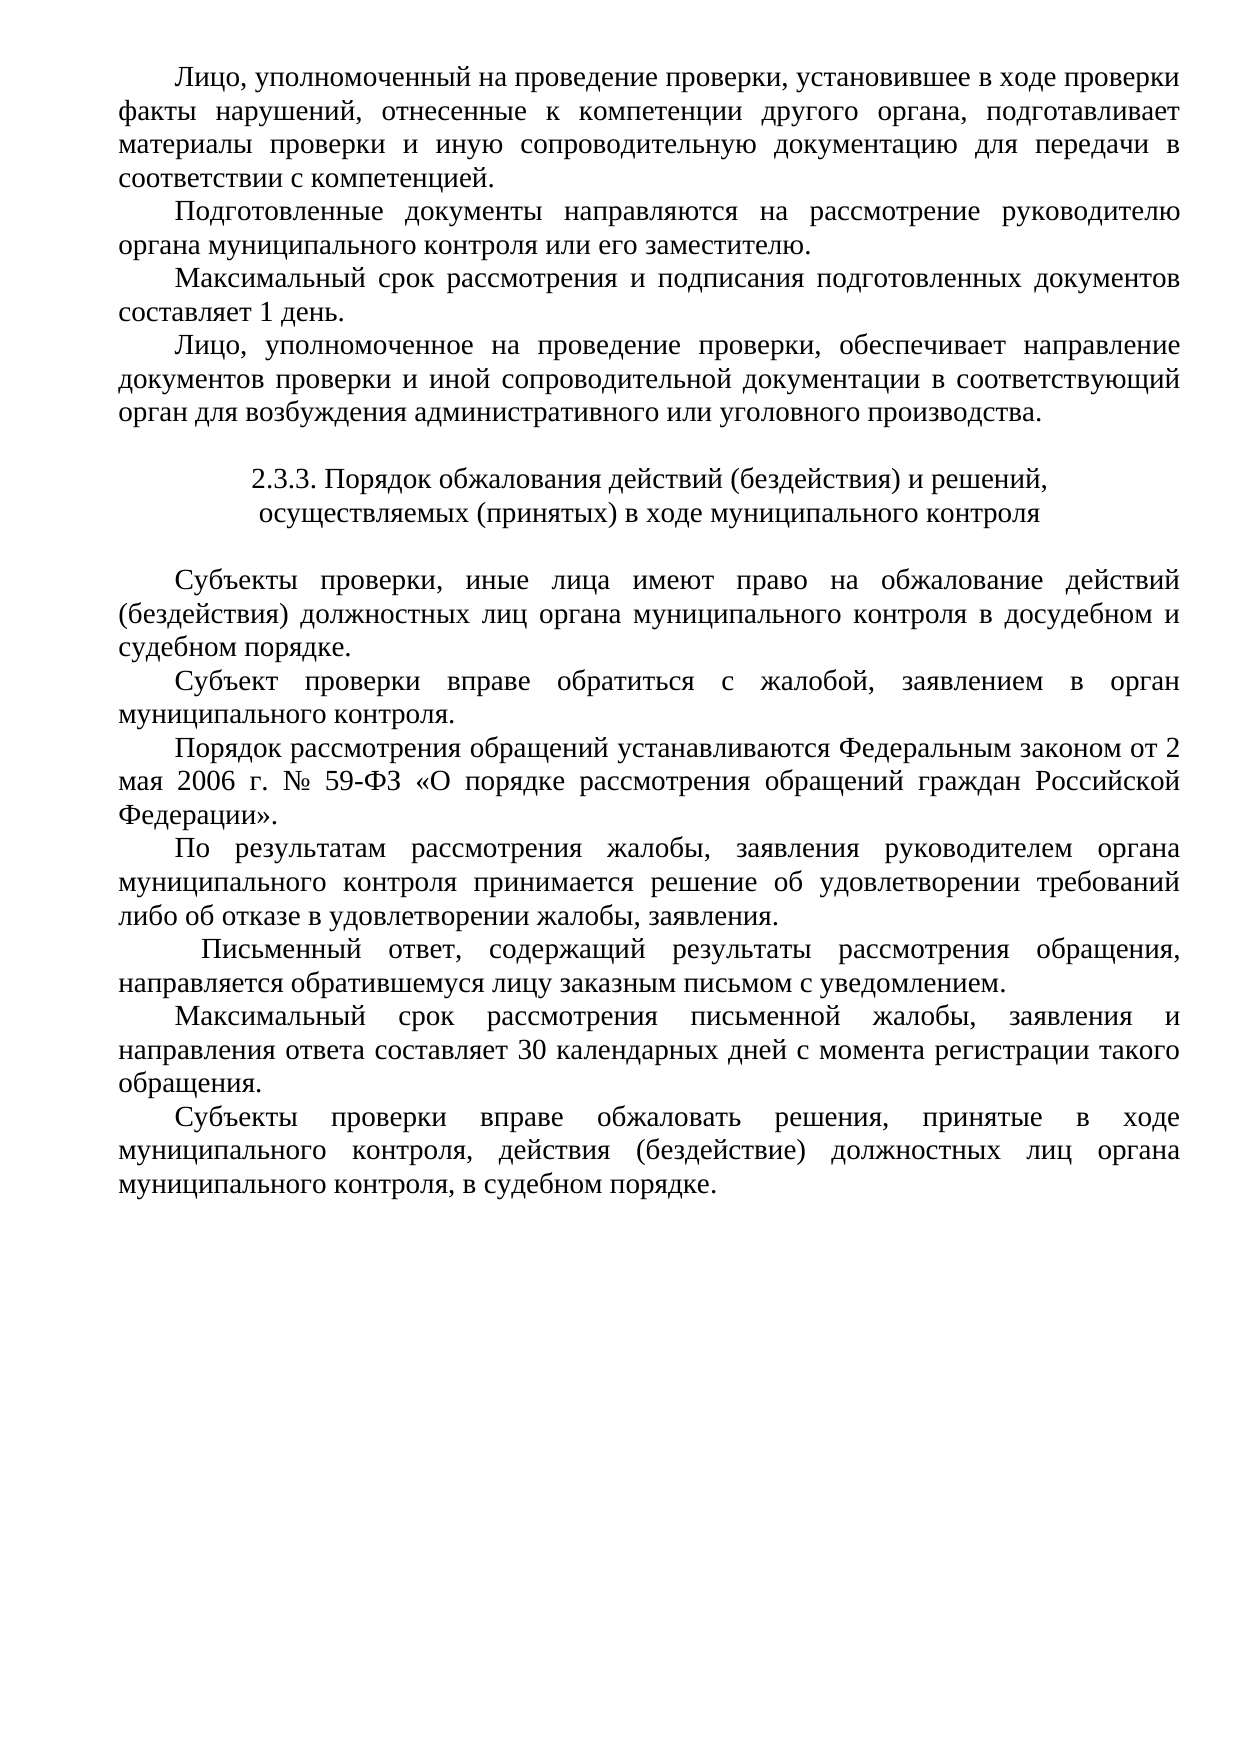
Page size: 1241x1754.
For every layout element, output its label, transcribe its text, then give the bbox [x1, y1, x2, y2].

text Порядок рассмотрения обращений устанавливаются Федеральным законом от 2 мая . № 59-ФЗ «О порядке рассмотрения обращений граждан Российской Федерации». [118, 730, 1181, 831]
text 2.3.3. Порядок обжалования действий (бездействия) и решений, [118, 462, 1181, 495]
text Максимальный срок рассмотрения письменной жалобы, заявления и направления ответа составляет 30 календарных дней с момента регистрации такого обращения. [118, 998, 1181, 1099]
text Лицо, уполномоченное на проведение проверки, обеспечивает направление документов проверки и иной сопроводительной документации в соответствующий орган для возбуждения административного или уголовного производства. [118, 327, 1181, 428]
text Лицо, уполномоченный на проведение проверки, установившее в ходе проверки факты нарушений, отнесенные к компетенции другого органа, подготавливает материалы проверки и иную сопроводительную документацию для передачи в соответствии с компетенцией. [118, 59, 1181, 193]
text Письменный ответ, содержащий результаты рассмотрения обращения, направляется обратившемуся лицу заказным письмом с уведомлением. [118, 931, 1181, 998]
text Максимальный срок рассмотрения и подписания подготовленных документов составляет 1 день. [118, 260, 1181, 327]
text Субъекты проверки вправе обжаловать решения, принятые в ходе муниципального контроля, действия (бездействие) должностных лиц органа муниципального контроля, в судебном порядке. [118, 1099, 1181, 1199]
text По результатам рассмотрения жалобы, заявления руководителем органа муниципального контроля принимается решение об удовлетворении требований либо об отказе в удовлетворении жалобы, заявления. [118, 831, 1181, 931]
text Подготовленные документы направляются на рассмотрение руководителю органа муниципального контроля или его заместителю. [118, 193, 1181, 260]
text Субъект проверки вправе обратиться с жалобой, заявлением в орган муниципального контроля. [118, 663, 1181, 730]
text Субъекты проверки, иные лица имеют право на обжалование действий (бездействия) должностных лиц органа муниципального контроля в досудебном и судебном порядке. [118, 562, 1181, 663]
text осуществляемых (принятых) в ходе муниципального контроля [118, 495, 1181, 529]
